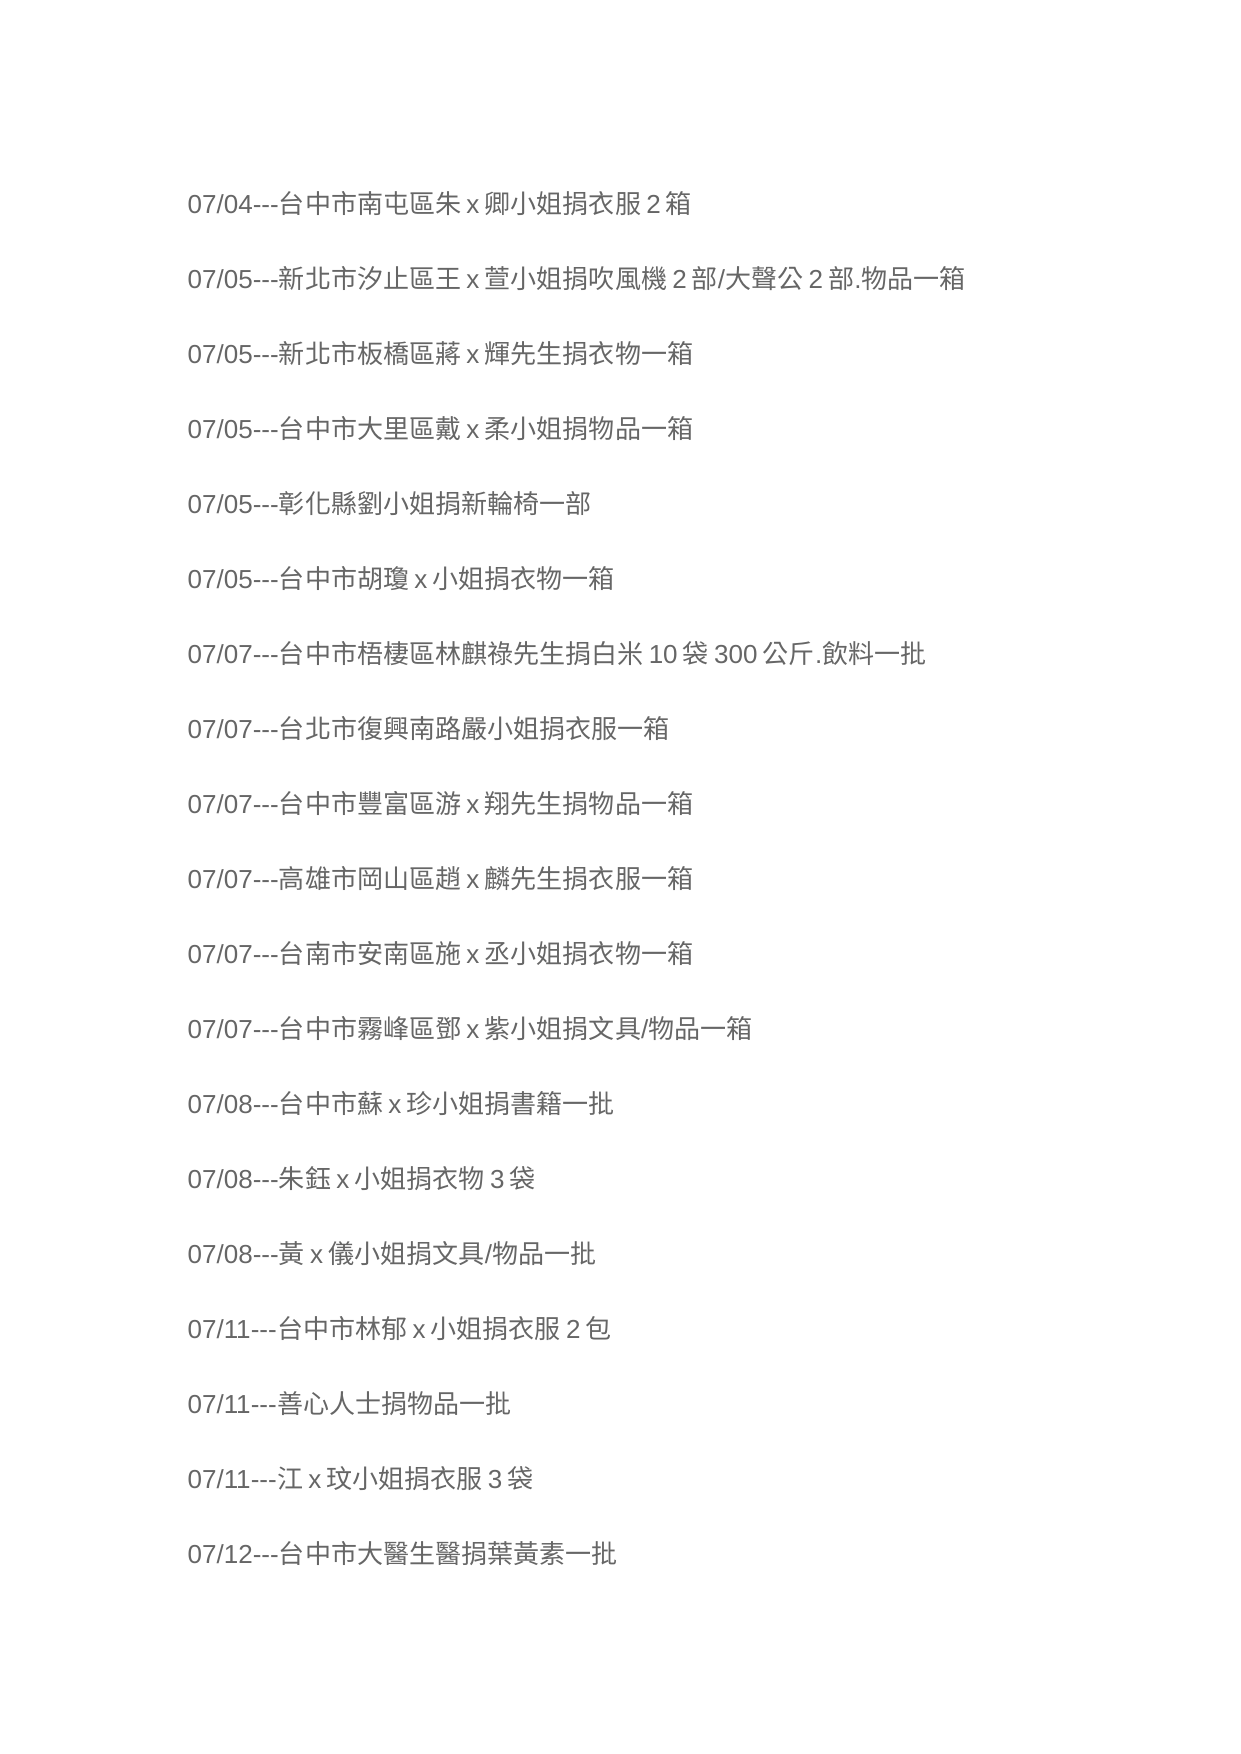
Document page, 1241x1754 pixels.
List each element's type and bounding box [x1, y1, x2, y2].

text [187, 164, 1053, 1589]
